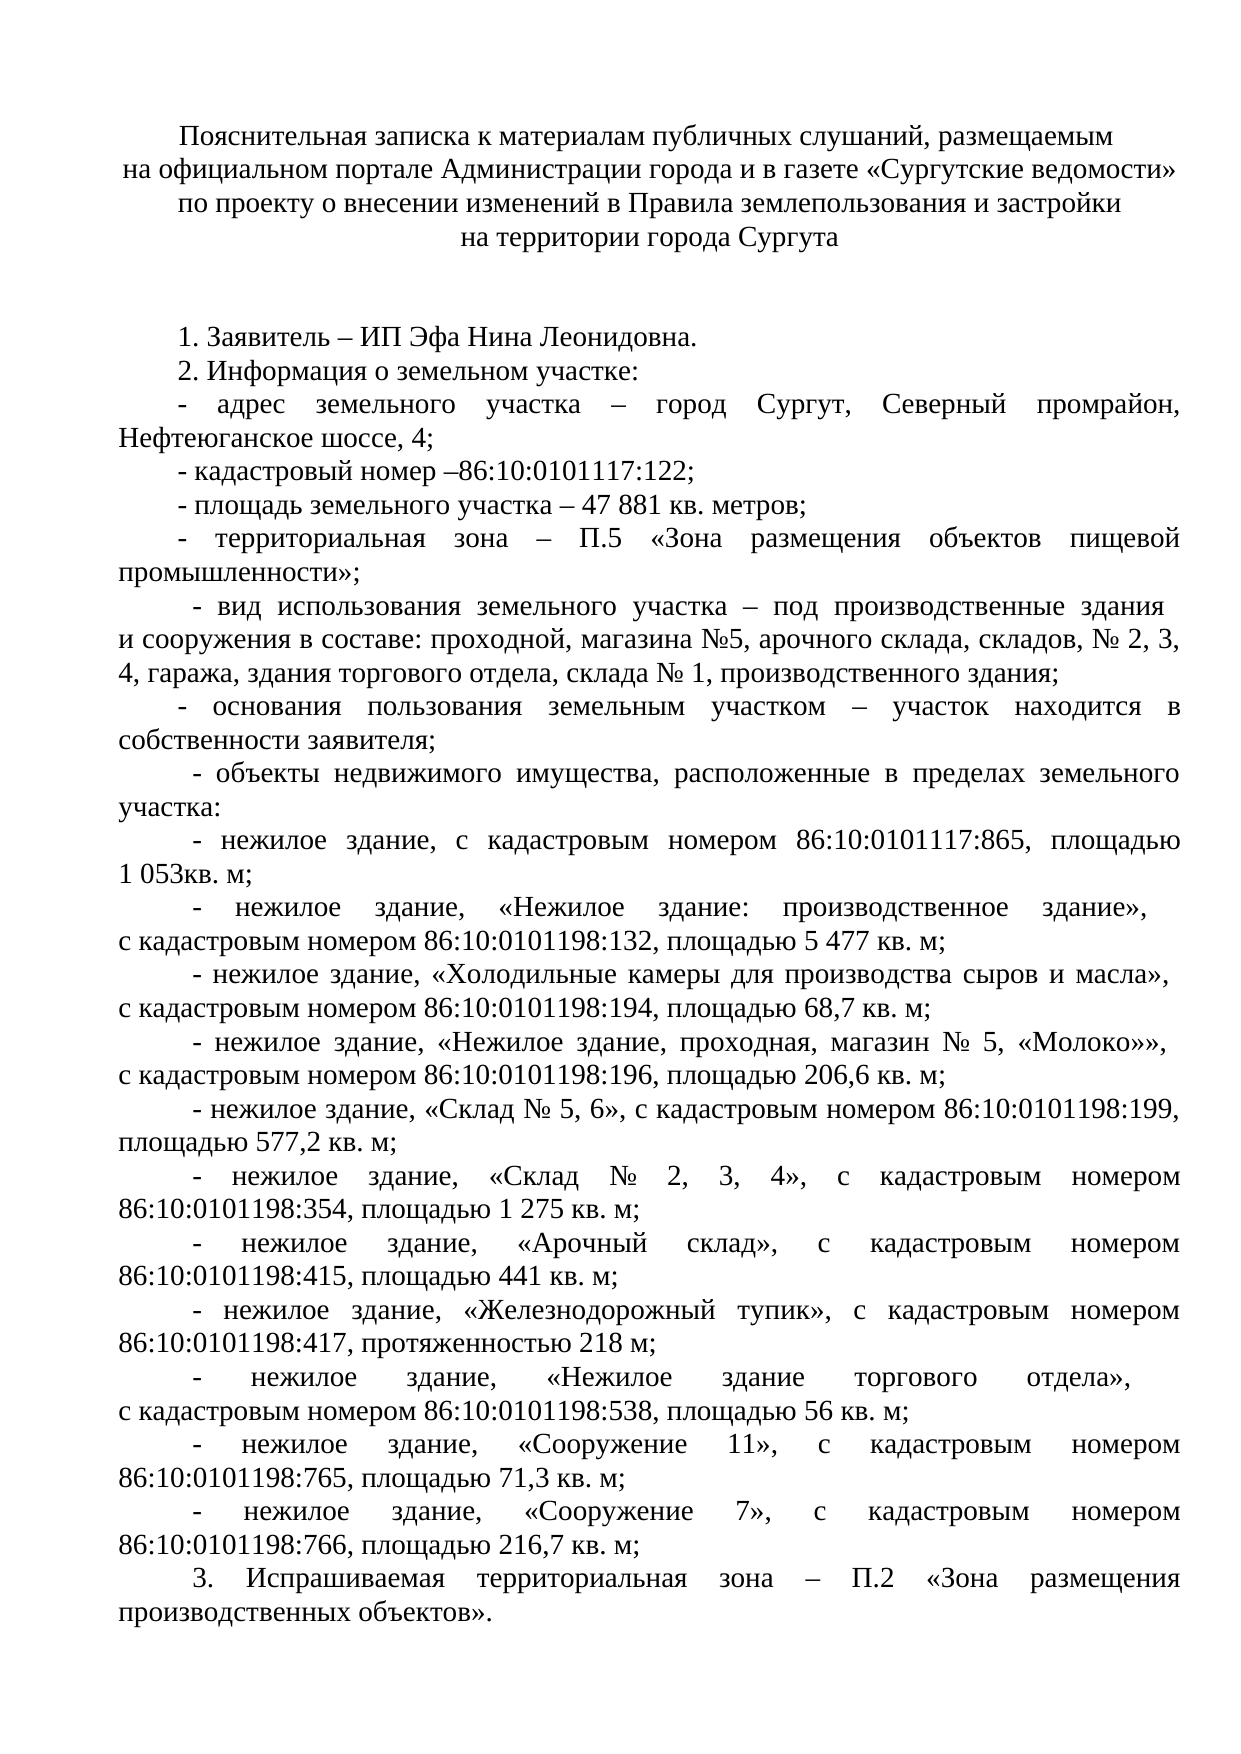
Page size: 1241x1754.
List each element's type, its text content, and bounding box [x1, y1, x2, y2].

text - площадь земельного участка – 47 881 кв. метров; [118, 487, 1181, 521]
text - основания пользования земельным участком – участок находится в собственности заявителя; [118, 688, 1181, 755]
text - вид использования земельного участка – под производственные здания и сооружения в составе: проходной, магазина №5, арочного склада, складов, № 2, 3, 4, гаража, здания торгового отдела, склада № 1, производственного здания; [118, 588, 1181, 688]
text - нежилое здание, «Нежилое здание торгового отдела», с кадастровым номером 86:10:0101198:538, площадью 56 кв. м; [118, 1359, 1181, 1426]
text - нежилое здание, «Железнодорожный тупик», с кадастровым номером 86:10:0101198:417, протяженностью 218 м; [118, 1292, 1181, 1359]
text - кадастровый номер –86:10:0101117:122; [118, 453, 1181, 487]
text - нежилое здание, «Сооружение 11», с кадастровым номером 86:10:0101198:765, площадью 71,3 кв. м; [118, 1426, 1181, 1493]
text - нежилое здание, «Сооружение 7», с кадастровым номером 86:10:0101198:766, площадью 216,7 кв. м; [118, 1493, 1181, 1560]
text Пояснительная записка к материалам публичных слушаний, размещаемым на официальном портале Администрации города и в газете «Сургутские ведомости» [118, 118, 1181, 185]
text - адрес земельного участка – город Сургут, Северный промрайон, Нефтеюганское шоссе, 4; [118, 386, 1181, 453]
text на территории города Сургута [118, 219, 1181, 252]
text - нежилое здание, «Холодильные камеры для производства сыров и масла», с кадастровым номером 86:10:0101198:194, площадью 68,7 кв. м; [118, 957, 1181, 1024]
text 2. Информация о земельном участке: [118, 353, 1181, 386]
text - нежилое здание, «Нежилое здание: производственное здание», с кадастровым номером 86:10:0101198:132, площадью 5 477 кв. м; [118, 889, 1181, 957]
text - нежилое здание, «Склад № 2, 3, 4», с кадастровым номером 86:10:0101198:354, площадью 1 275 кв. м; [118, 1158, 1181, 1225]
text - нежилое здание, «Склад № 5, 6», с кадастровым номером 86:10:0101198:199, площадью 577,2 кв. м; [118, 1091, 1181, 1158]
text - территориальная зона – П.5 «Зона размещения объектов пищевой промышленности»; [118, 521, 1181, 588]
text по проекту о внесении изменений в Правила землепользования и застройки [118, 185, 1181, 219]
text - нежилое здание, «Арочный склад», с кадастровым номером 86:10:0101198:415, площадью 441 кв. м; [118, 1225, 1181, 1292]
text - нежилое здание, «Нежилое здание, проходная, магазин № 5, «Молоко»», с кадастровым номером 86:10:0101198:196, площадью 206,6 кв. м; [118, 1024, 1181, 1091]
text 1. Заявитель – ИП Эфа Нина Леонидовна. [118, 319, 1181, 353]
text 3. Испрашиваемая территориальная зона – П.2 «Зона размещения производственных объектов». [118, 1560, 1181, 1627]
text - объекты недвижимого имущества, расположенные в пределах земельного участка: [118, 755, 1181, 822]
text - нежилое здание, с кадастровым номером 86:10:0101117:865, площадью 1 053кв. м; [118, 822, 1181, 889]
